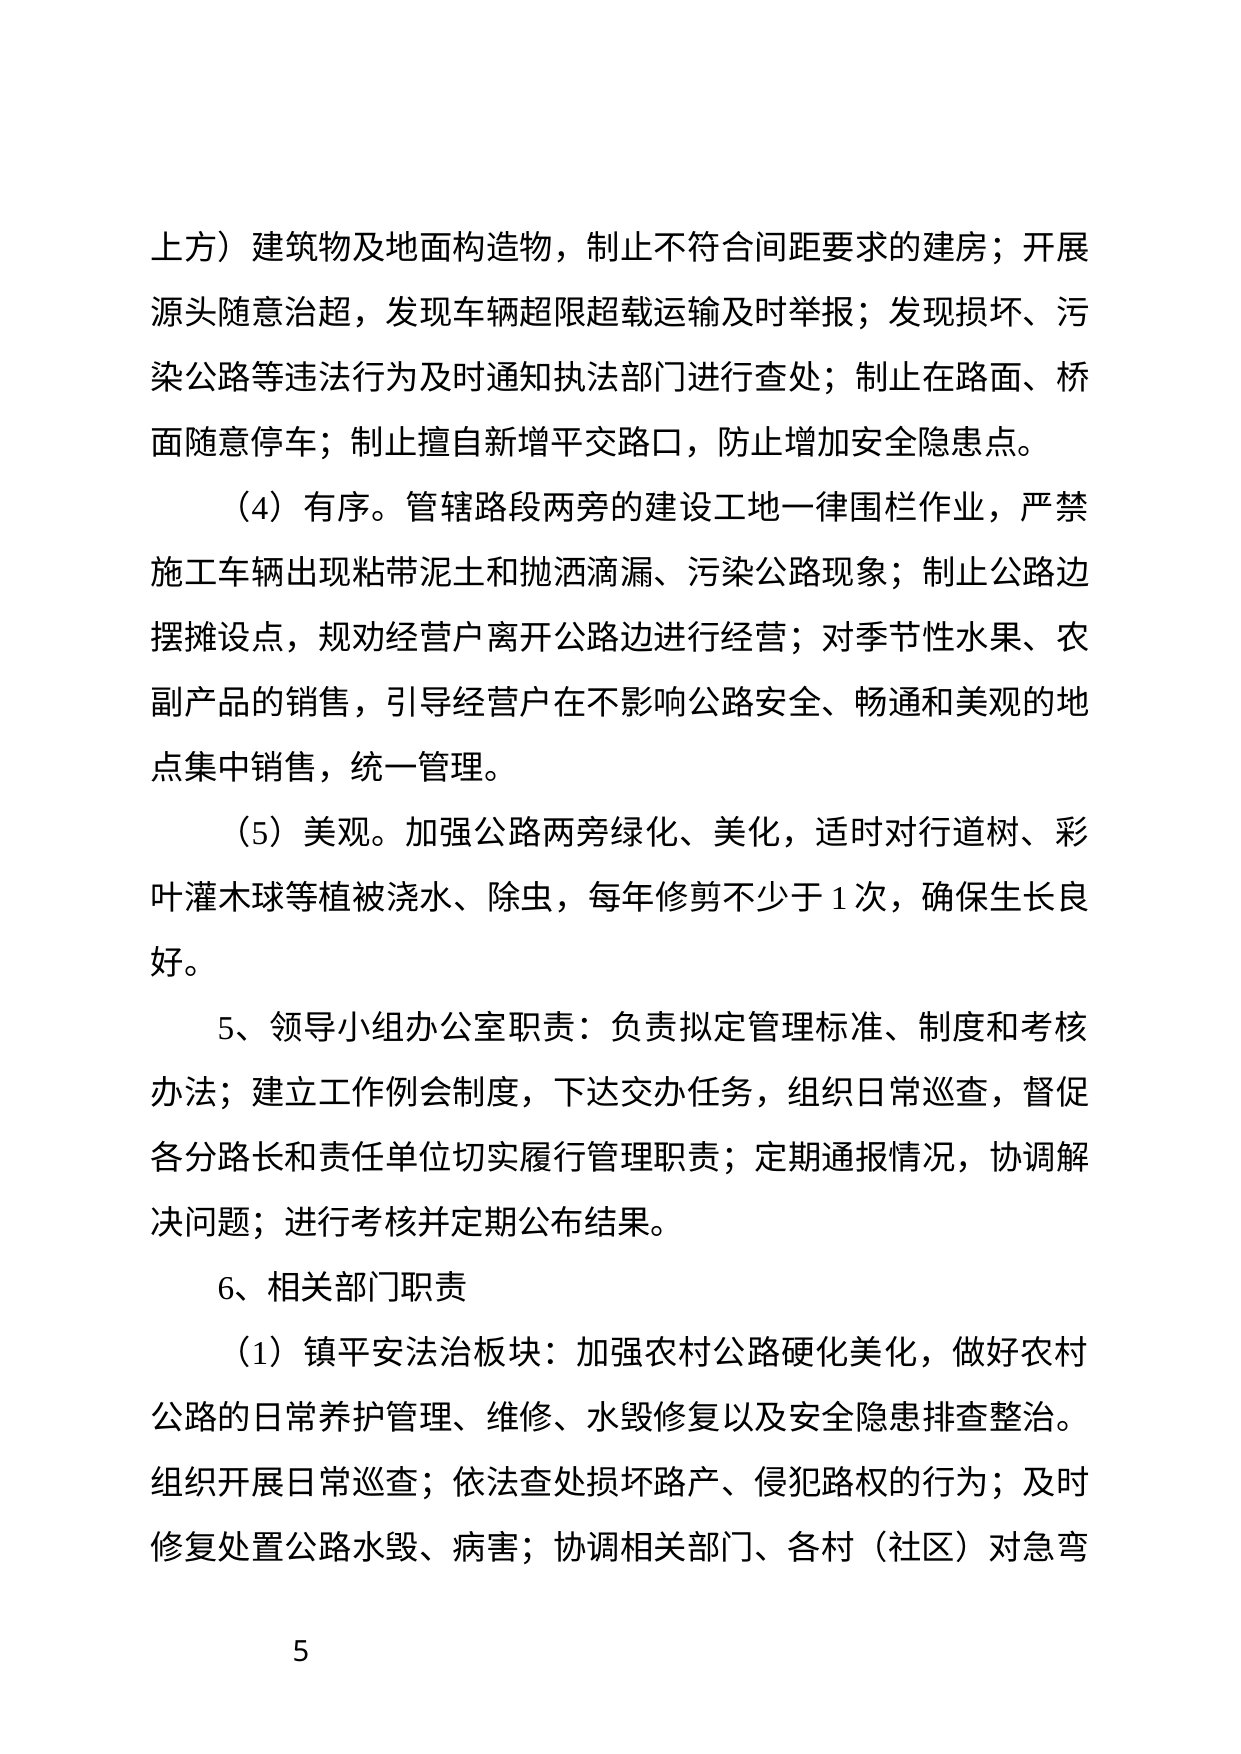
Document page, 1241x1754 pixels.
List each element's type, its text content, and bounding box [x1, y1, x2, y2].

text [151, 1317, 1089, 1577]
text （4）有序。管辖路段两旁的建设工地一律围栏作业，严禁施工车辆出现粘带泥土和抛洒滴漏、污染公路现象；制止公路边摆摊设点，规劝经营户离开公路边进行经营；对季节性水果、农副产品的销售，引导经营户在不影响公路安全、畅通和美观的地点集中销售，统一管理。 [151, 472, 1089, 797]
text 6、相关部门职责 [151, 1252, 1089, 1317]
text 5、领导小组办公室职责：负责拟定管理标准、制度和考核办法；建立工作例会制度，下达交办任务，组织日常巡查，督促各分路长和责任单位切实履行管理职责；定期通报情况，协调解决问题；进行考核并定期公布结果。 [151, 992, 1089, 1252]
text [151, 212, 1089, 472]
text （5）美观。加强公路两旁绿化、美化，适时对行道树、彩叶灌木球等植被浇水、除虫，每年修剪不少于1次，确保生长良好。 [151, 797, 1089, 992]
